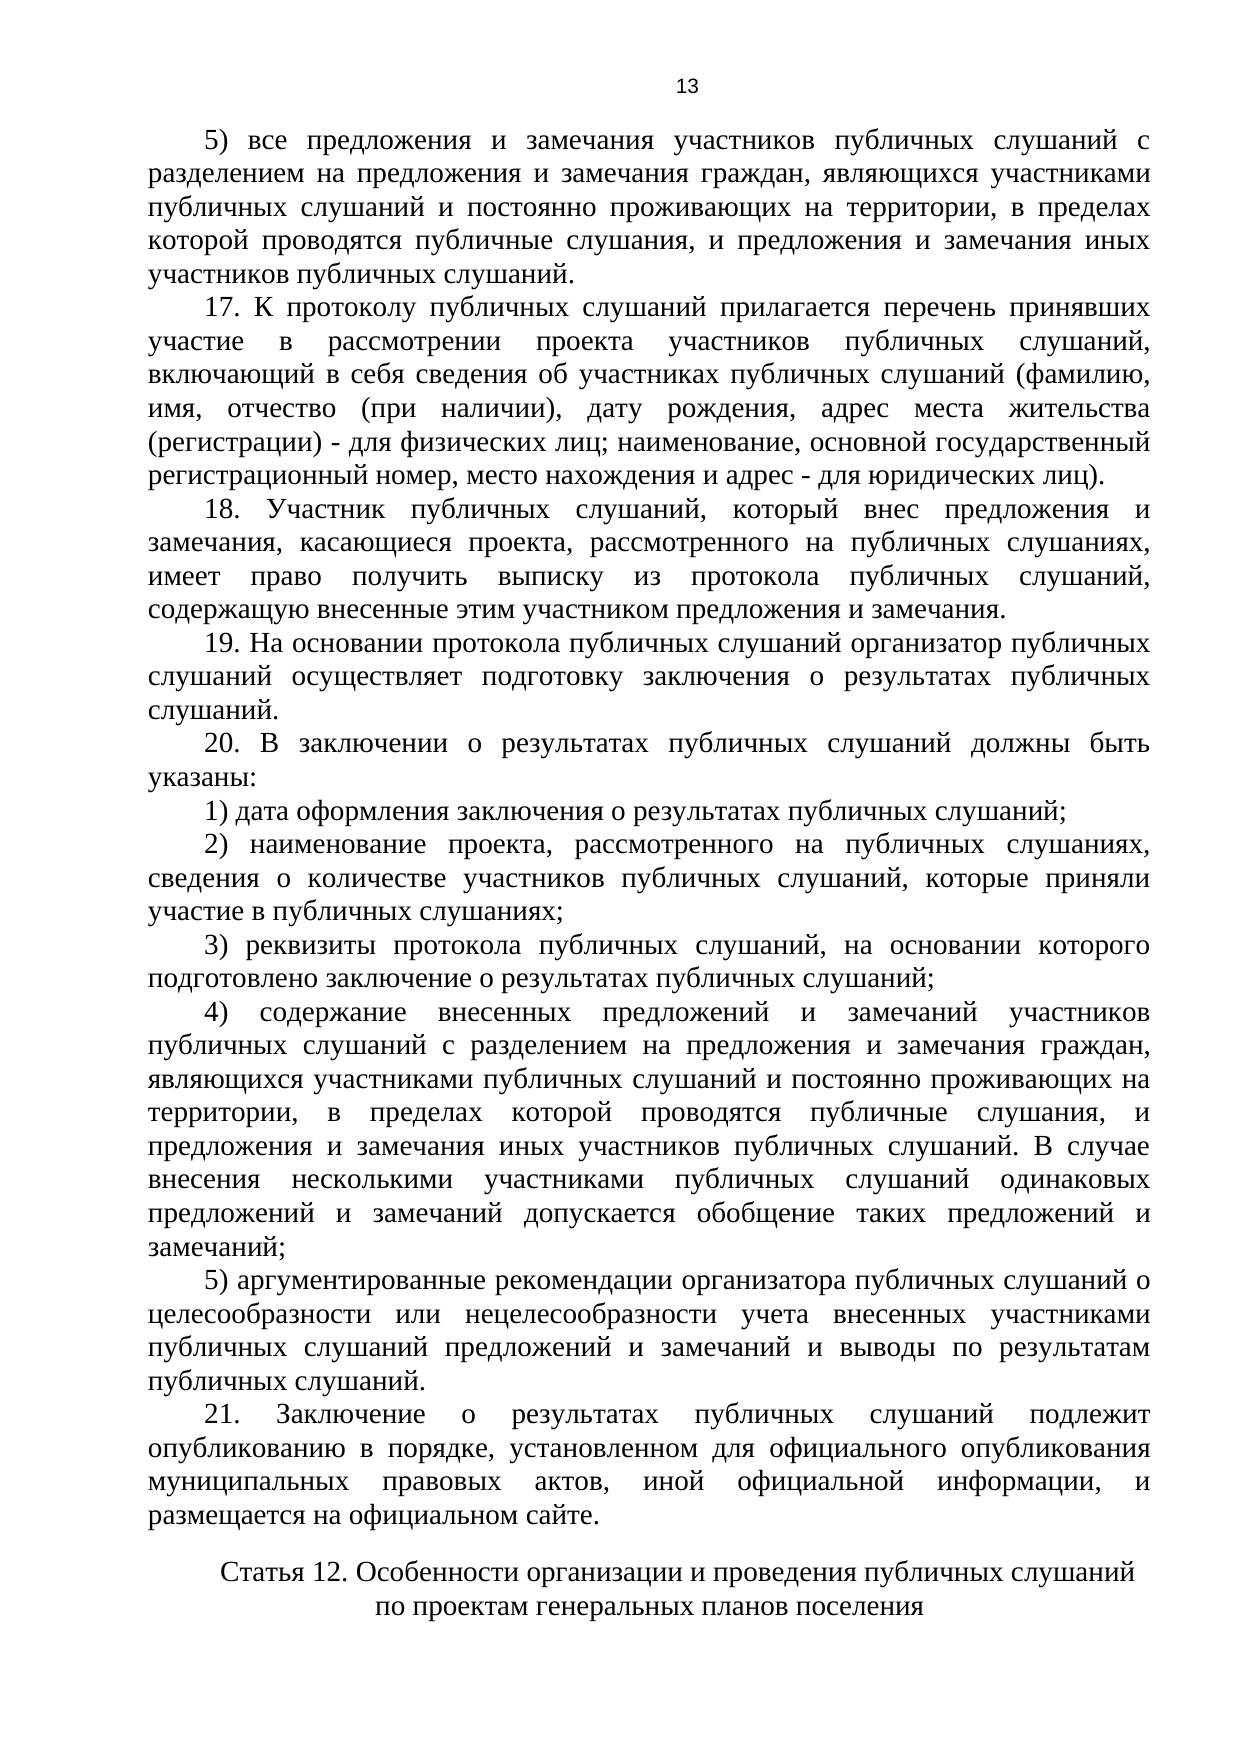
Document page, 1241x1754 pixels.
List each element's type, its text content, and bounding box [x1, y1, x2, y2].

text 18. Участник публичных слушаний, который внес предложения и замечания, касающиеся проекта, рассмотренного на публичных слушаниях, имеет право получить выписку из протокола публичных слушаний, содержащую внесенные этим участником предложения и замечания. [148, 491, 1152, 625]
text 19. На основании протокола публичных слушаний организатор публичных слушаний осуществляет подготовку заключения о результатах публичных слушаний. [148, 625, 1152, 726]
text 3) реквизиты протокола публичных слушаний, на основании которого подготовлено заключение о результатах публичных слушаний; [148, 927, 1152, 994]
text 1) дата оформления заключения о результатах публичных слушаний; [148, 793, 1152, 826]
text 2) наименование проекта, рассмотренного на публичных слушаниях, сведения о количестве участников публичных слушаний, которые приняли участие в публичных слушаниях; [148, 826, 1152, 927]
text 4) содержание внесенных предложений и замечаний участников публичных слушаний с разделением на предложения и замечания граждан, являющихся участниками публичных слушаний и постоянно проживающих на территории, в пределах которой проводятся публичные слушания, и предложения и замечания иных участников публичных слушаний. В случае внесения несколькими участниками публичных слушаний одинаковых предложений и замечаний допускается обобщение таких предложений и замечаний; [148, 994, 1152, 1262]
text 5) аргументированные рекомендации организатора публичных слушаний о целесообразности или нецелесообразности учета внесенных участниками публичных слушаний предложений и замечаний и выводы по результатам публичных слушаний. [148, 1262, 1152, 1396]
text 21. Заключение о результатах публичных слушаний подлежит опубликованию в порядке, установленном для официального опубликования муниципальных правовых актов, иной официальной информации, и размещается на официальном сайте. [148, 1396, 1152, 1531]
text Статья 12. Особенности организации и проведения публичных слушаний по проектам генеральных планов поселения [148, 1554, 1152, 1622]
text 20. В заключении о результатах публичных слушаний должны быть указаны: [148, 726, 1152, 793]
text 5) все предложения и замечания участников публичных слушаний с разделением на предложения и замечания граждан, являющихся участниками публичных слушаний и постоянно проживающих на территории, в пределах которой проводятся публичные слушания, и предложения и замечания иных участников публичных слушаний. [148, 122, 1152, 289]
text 17. К протоколу публичных слушаний прилагается перечень принявших участие в рассмотрении проекта участников публичных слушаний, включающий в себя сведения об участниках публичных слушаний (фамилию, имя, отчество (при наличии), дату рождения, адрес места жительства (регистрации) - для физических лиц; наименование, основной государственный регистрационный номер, место нахождения и адрес - для юридических лиц). [148, 289, 1152, 491]
